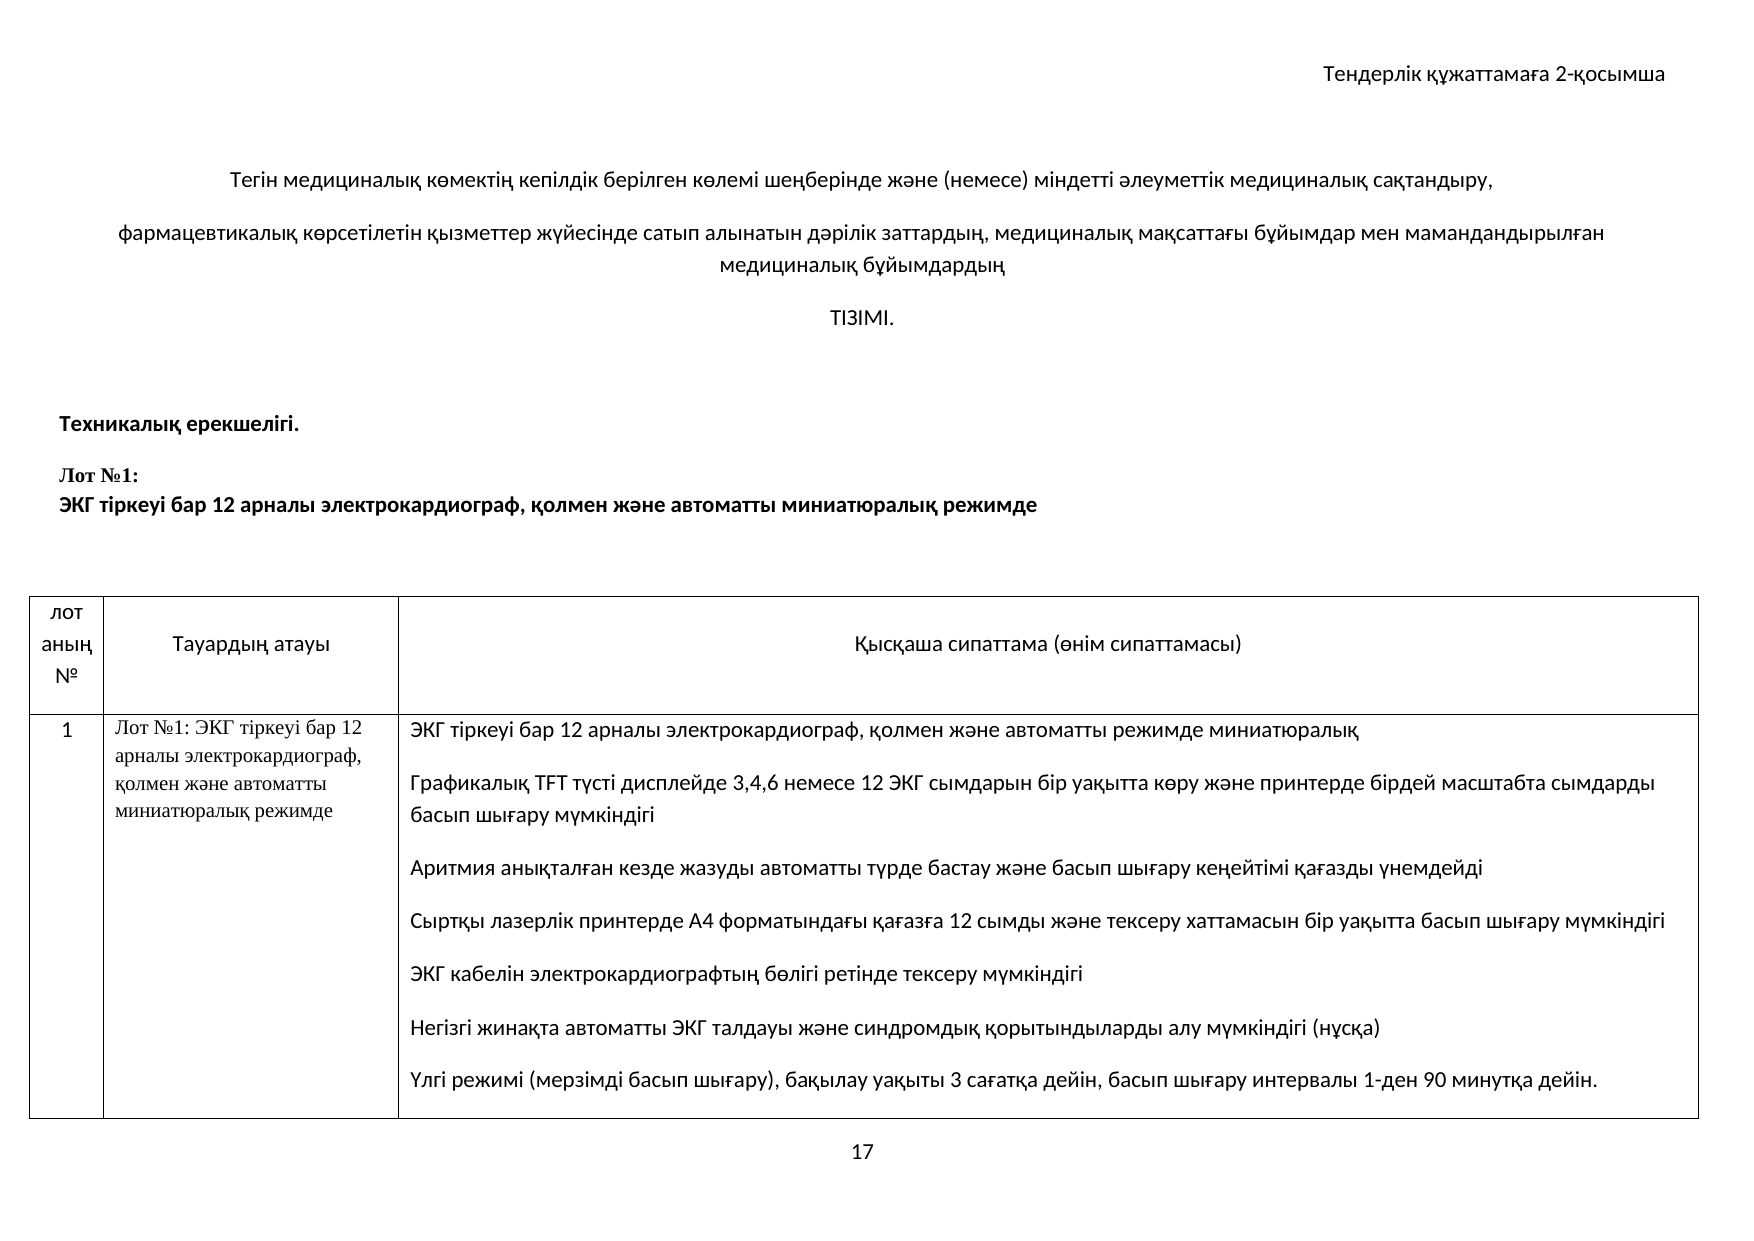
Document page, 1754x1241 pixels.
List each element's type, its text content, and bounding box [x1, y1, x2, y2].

table_header лотаның № [30, 597, 103, 714]
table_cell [104, 715, 398, 1118]
text ЭКГ тіркеуі бар 12 арналы электрокардиограф, қолмен және автоматты миниатюралық режимде [59, 490, 1665, 518]
text Техникалық ерекшелігі. [59, 409, 1665, 437]
table_cell 1 [30, 715, 103, 1118]
table_header Қысқаша сипаттама (өнім сипаттамасы) [399, 597, 1698, 714]
text фармацевтикалық көрсетілетін қызметтер жүйесінде сатып алынатын дәрілік заттардың, медициналық мақсаттағы бұйымдар мен мамандандырылған медициналық бұйымдардың [59, 218, 1665, 278]
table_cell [399, 715, 1698, 1118]
text Лот №1: [59, 462, 1665, 487]
text Тегін медициналық көмектің кепілдік берілген көлемі шеңберінде және (немесе) міндетті әлеуметтік медициналық сақтандыру, [59, 165, 1665, 193]
table_header Тауардың атауы [104, 597, 398, 714]
text ТІЗІМІ. [59, 303, 1665, 331]
text Тендерлік құжаттамаға 2-қосымша [59, 59, 1665, 87]
